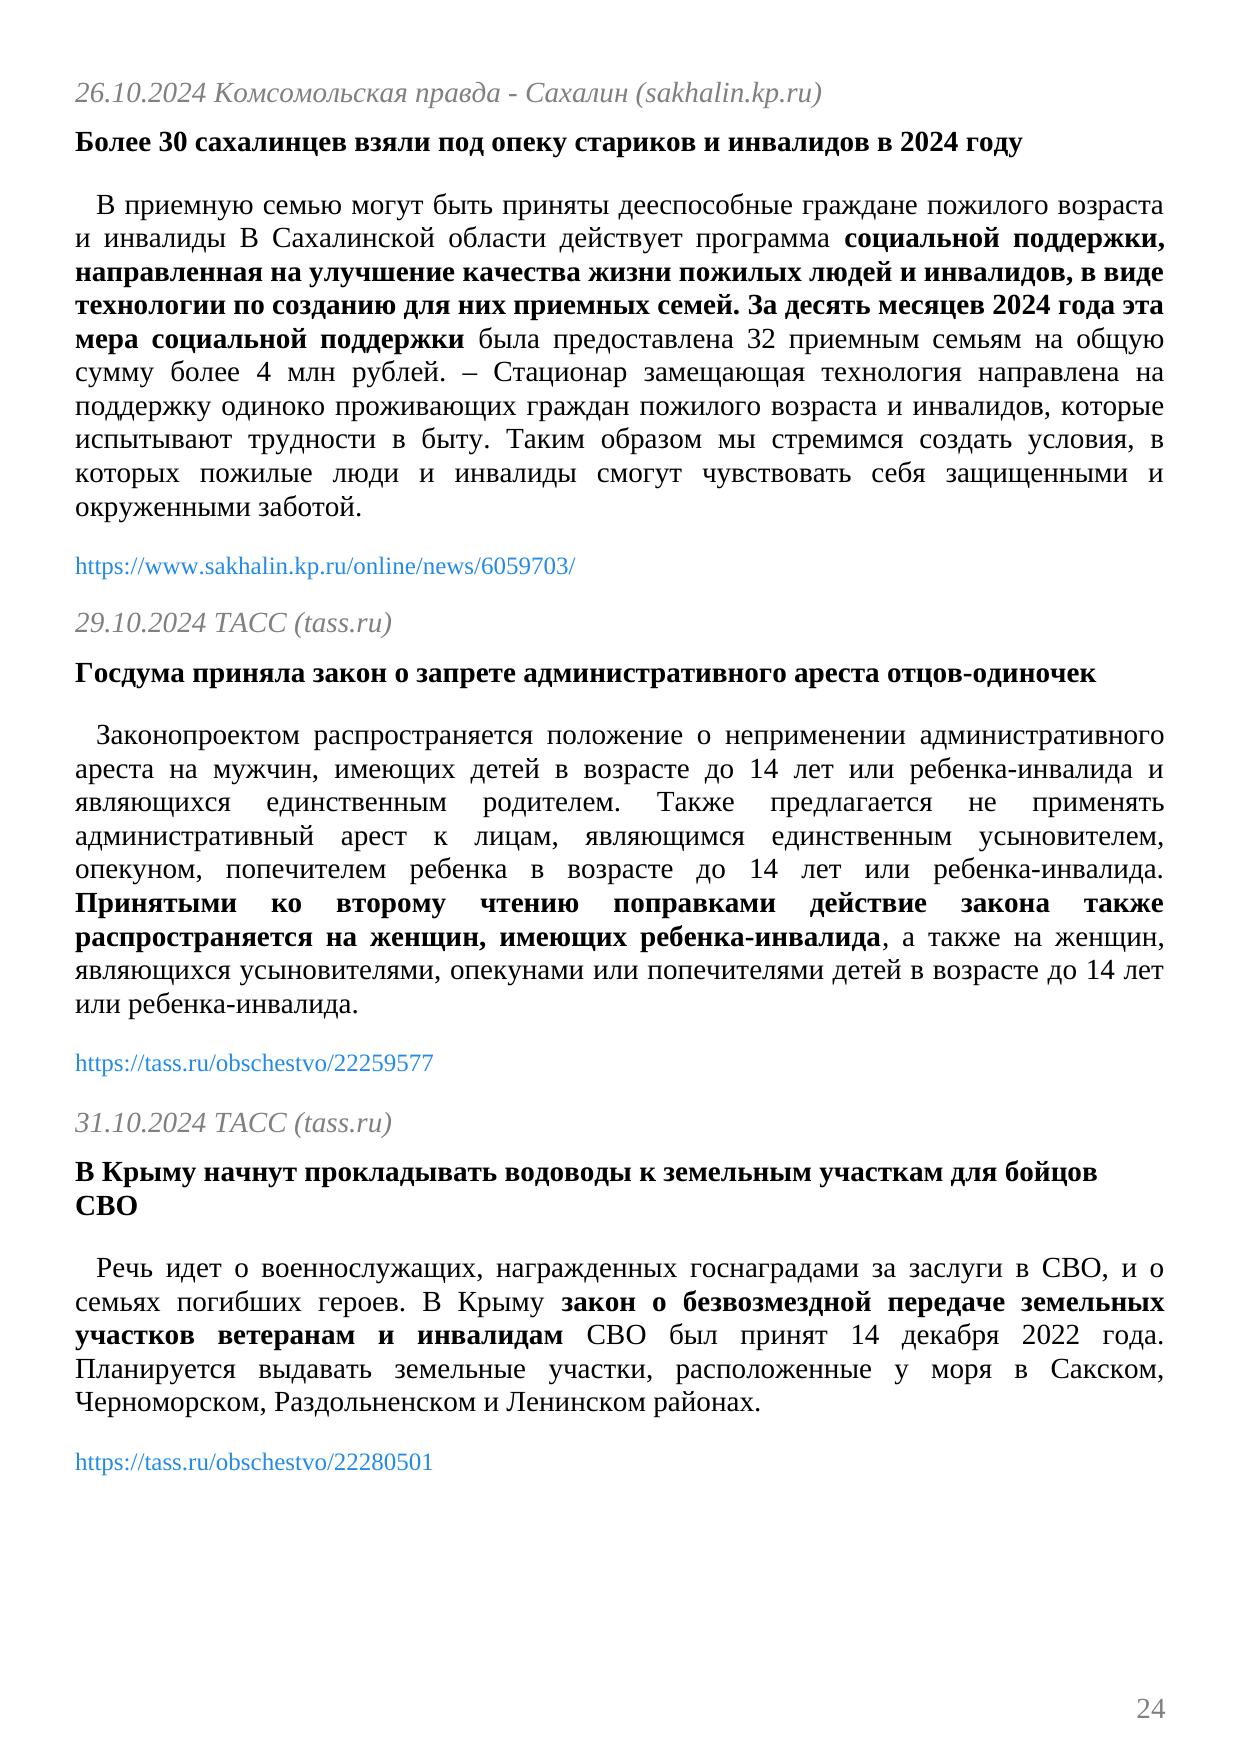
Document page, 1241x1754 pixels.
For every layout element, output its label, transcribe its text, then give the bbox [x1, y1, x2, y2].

text https://tass.ru/obschestvo/22280501 [75, 1447, 1165, 1476]
subtitle 26.10.2024 Комсомольская правда - Сахалин (sakhalin.kp.ru) [75, 75, 1165, 108]
subtitle 31.10.2024 ТАСС (tass.ru) [75, 1105, 1165, 1138]
text https://www.sakhalin.kp.ru/online/news/6059703/ [75, 551, 1165, 580]
text https://tass.ru/obschestvo/22259577 [75, 1048, 1165, 1077]
subtitle В Крыму начнут прокладывать водоводы к земельным участкам для бойцов СВО [75, 1154, 1165, 1221]
subtitle Более 30 сахалинцев взяли под опеку стариков и инвалидов в 2024 году [75, 124, 1165, 158]
text В приемную семью могут быть приняты дееспособные граждане пожилого возраста и инвалиды В Сахалинской области действует программа социальной поддержки, направленная на улучшение качества жизни пожилых людей и инвалидов, в виде технологии по созданию для них приемных семей. За десять месяцев 2024 года эта мера социальной поддержки была предоставлена 32 приемным семьям на общую сумму более 4 млн рублей. – Стационар замещающая технология направлена на поддержку одиноко проживающих граждан пожилого возраста и инвалидов, которые испытывают трудности в быту. Таким образом мы стремимся создать условия, в которых пожилые люди и инвалиды смогут чувствовать себя защищенными и окруженными заботой. [75, 187, 1165, 522]
subtitle Госдума приняла закон о запрете административного ареста отцов-одиночек [75, 655, 1165, 688]
text Речь идет о военнослужащих, награжденных госнаградами за заслуги в СВО, и о семьях погибших героев. В Крыму закон о безвозмездной передаче земельных участков ветеранам и инвалидам СВО был принят 14 декабря 2022 года. Планируется выдавать земельные участки, расположенные у моря в Сакском, Черноморском, Раздольненском и Ленинском районах. [75, 1250, 1165, 1418]
text Законопроектом распространяется положение о неприменении административного ареста на мужчин, имеющих детей в возрасте до 14 лет или ребенка-инвалида и являющихся единственным родителем. Также предлагается не применять административный арест к лицам, являющимся единственным усыновителем, опекуном, попечителем ребенка в возрасте до 14 лет или ребенка-инвалида. Принятыми ко второму чтению поправками действие закона также распространяется на женщин, имеющих ребенка-инвалида, а также на женщин, являющихся усыновителями, опекунами или попечителями детей в возрасте до 14 лет или ребенка-инвалида. [75, 717, 1165, 1019]
subtitle 29.10.2024 ТАСС (tass.ru) [75, 606, 1165, 639]
